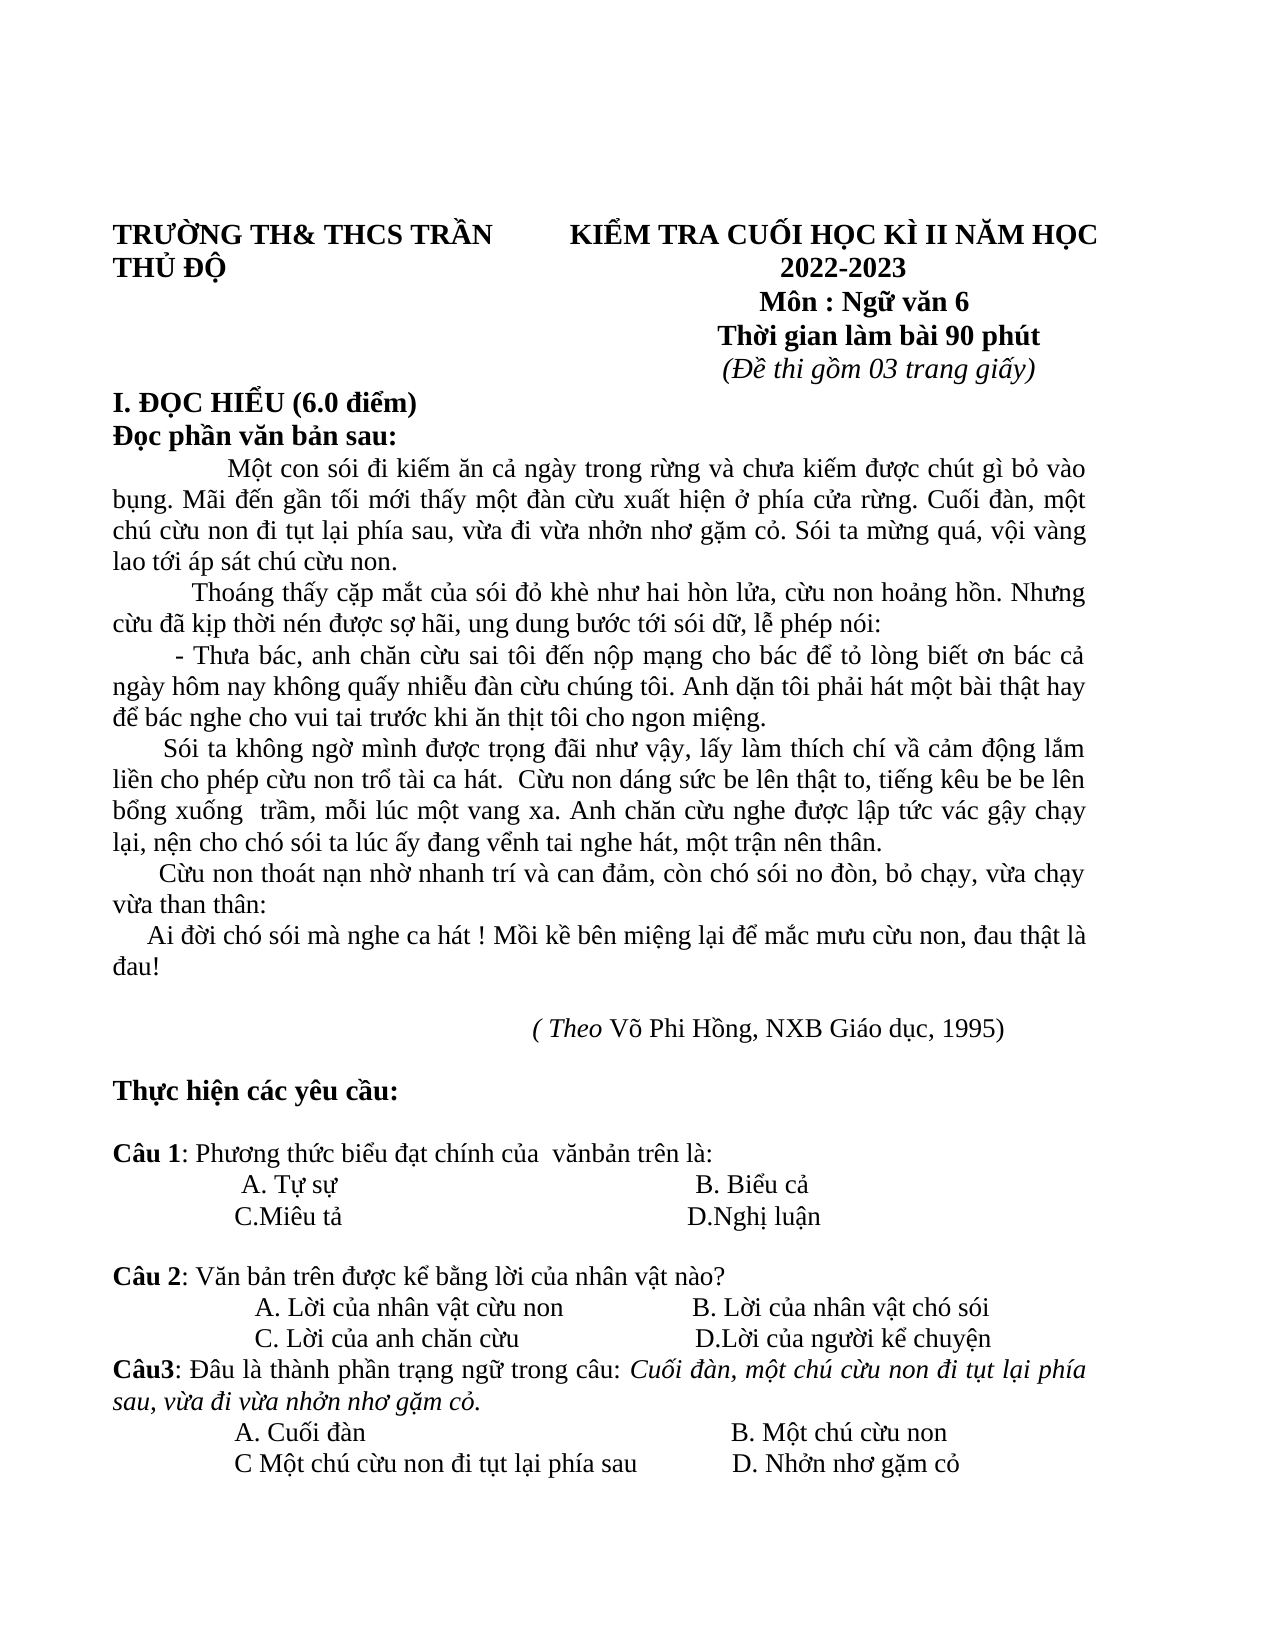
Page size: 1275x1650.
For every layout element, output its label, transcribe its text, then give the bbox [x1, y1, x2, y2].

list Cừu non thoát nạn nhờ nhanh trí và can đảm, còn chó sói no đòn, bỏ chạy, vừa chạy vừa than thân: [112, 857, 1087, 919]
list Câu3: Đâu là thành phần trạng ngữ trong câu: Cuối đàn, một chú cừu non đi tụt lại phía sau, vừa đi vừa nhởn nhơ gặm cỏ. [112, 1353, 1087, 1416]
text Đọc phần văn bản sau: [112, 418, 1087, 452]
list C Một chú cừu non đi tụt lại phía sau D. Nhởn nhơ gặm cỏ [112, 1447, 1087, 1478]
list ( Theo Võ Phi Hồng, NXB Giáo dục, 1995) [112, 1012, 1087, 1044]
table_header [101, 150, 544, 385]
list Ai đời chó sói mà nghe ca hát ! Mồi kề bên miệng lại để mắc mưu cừu non, đau thật là đau! [112, 919, 1087, 981]
text I. ĐỌC HIỂU (6.0 điểm) [112, 385, 1087, 418]
list Câu 2: Văn bản trên được kể bằng lời của nhân vật nào? [112, 1260, 1087, 1291]
list Sói ta không ngờ mình được trọng đãi như vậy, lấy làm thích chí vầ cảm động lắm liền cho phép cừu non trổ tài ca hát. Cừu non dáng sức be lên thật to, tiếng kêu be be lên bổng xuống trầm, mỗi lúc một vang xa. Anh chăn cừu nghe được lập tức vác gậy chạy lại, nện cho chó sói ta lúc ấy đang vểnh tai nghe hát, một trận nên thân. [112, 732, 1087, 857]
list A. Lời của nhân vật cừu non B. Lời của nhân vật chó sói [112, 1291, 1087, 1322]
text Thực hiện các yêu cầu: [112, 1073, 1087, 1106]
text A. Tự sự B. Biểu cả [112, 1169, 1087, 1200]
list A. Cuối đàn B. Một chú cừu non [112, 1416, 1087, 1447]
text C.Miêu tả D.Nghị luận [112, 1200, 1087, 1231]
list Một con sói đi kiếm ăn cả ngày trong rừng và chưa kiếm được chút gì bỏ vào bụng. Mãi đến gần tối mới thấy một đàn cừu xuất hiện ở phía cửa rừng. Cuối đàn, một chú cừu non đi tụt lại phía sau, vừa đi vừa nhởn nhơ gặm cỏ. Sói ta mừng quá, vội vàng lao tới áp sát chú cừu non. [112, 452, 1087, 576]
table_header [544, 150, 1214, 385]
list - Thưa bác, anh chăn cừu sai tôi đến nộp mạng cho bác để tỏ lòng biết ơn bác cả ngày hôm nay không quấy nhiễu đàn cừu chúng tôi. Anh dặn tôi phải hát một bài thật hay để bác nghe cho vui tai trước khi ăn thịt tôi cho ngon miệng. [112, 639, 1087, 732]
list Thoáng thấy cặp mắt của sói đỏ khè như hai hòn lửa, cừu non hoảng hồn. Nhưng cừu đã kịp thời nén được sợ hãi, ung dung bước tới sói dữ, lễ phép nói: [112, 576, 1087, 639]
list C. Lời của anh chăn cừu D.Lời của người kể chuyện [112, 1322, 1087, 1353]
text Câu 1: Phương thức biểu đạt chính của vănbản trên là: [112, 1137, 1087, 1169]
